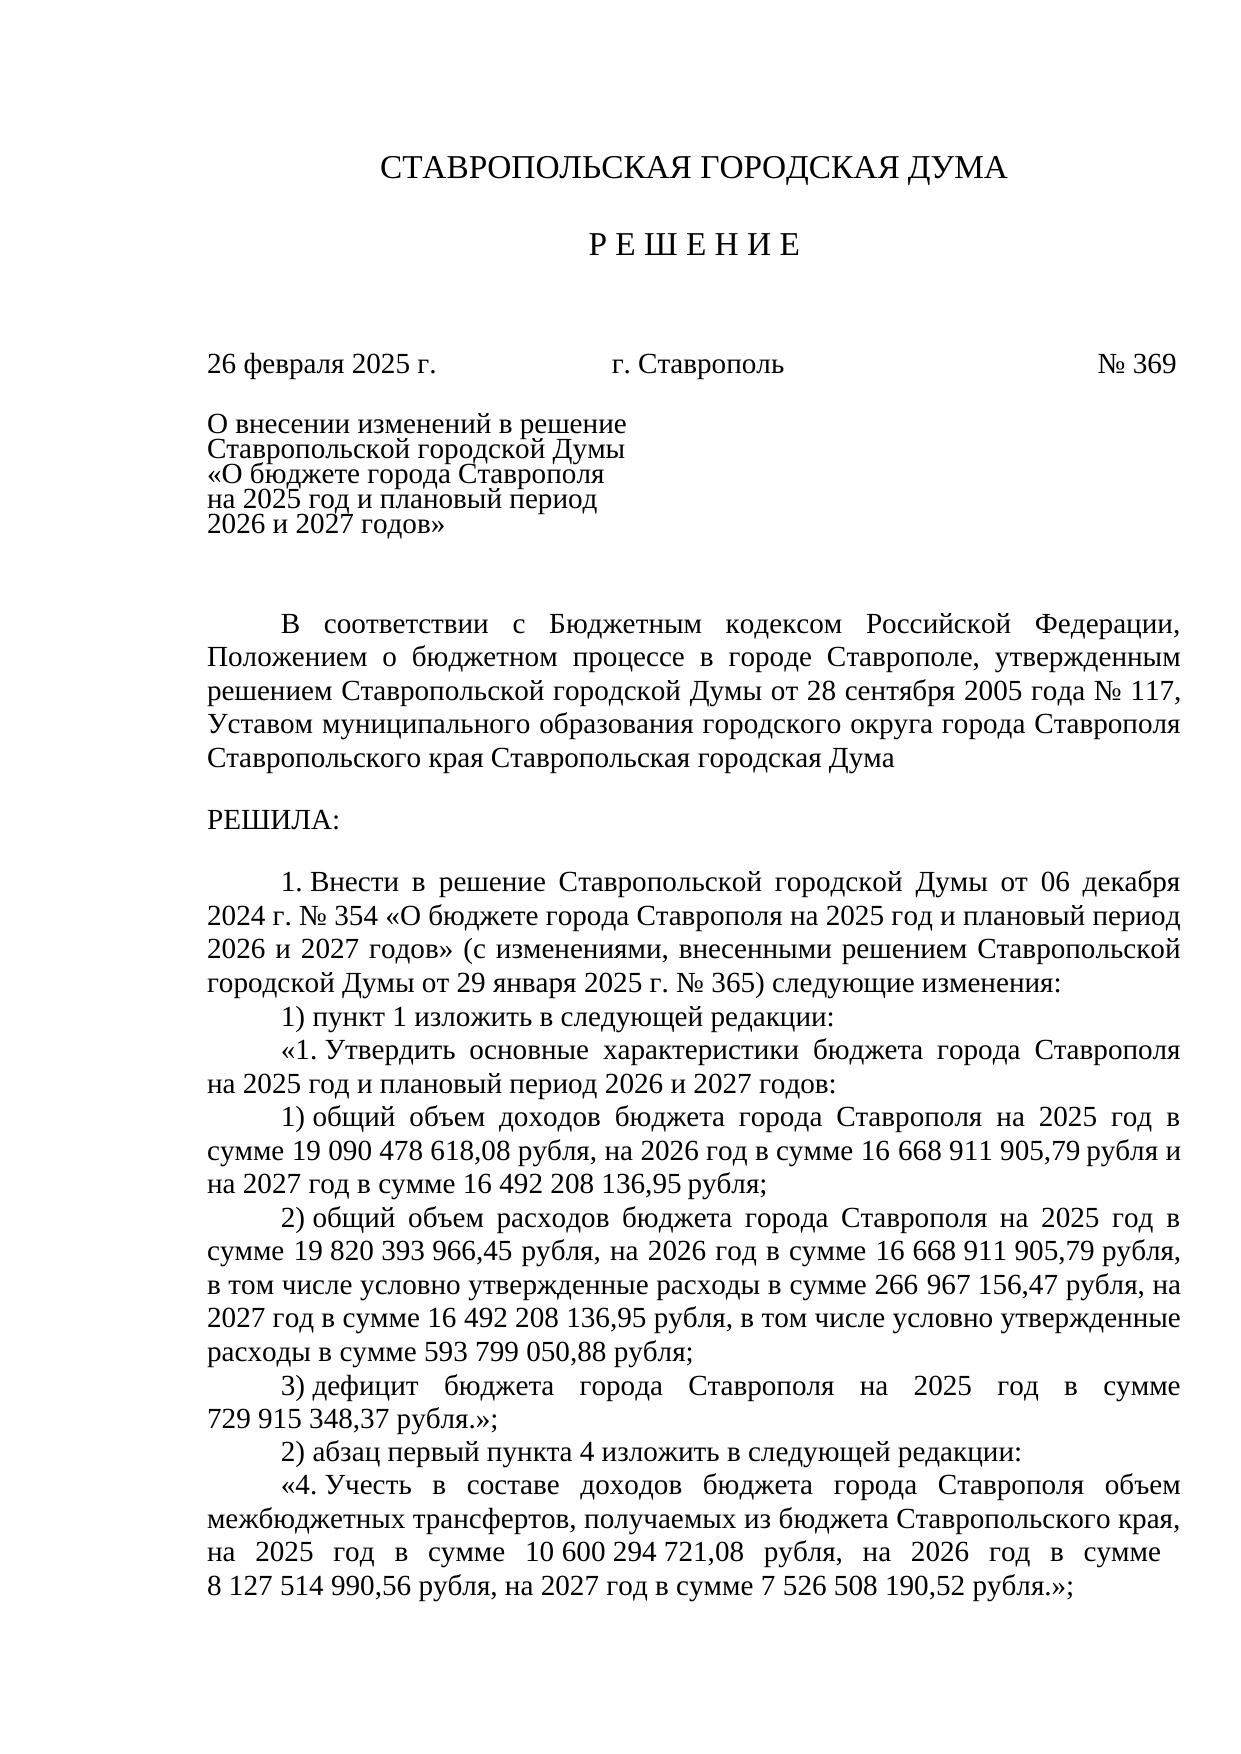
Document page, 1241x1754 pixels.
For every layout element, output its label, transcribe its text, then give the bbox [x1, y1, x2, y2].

text В соответствии с Бюджетным кодексом Российской Федерации, Положением о бюджетном процессе в городе Ставрополе, утвержденным решением Ставропольской городской Думы от 28 сентября 2005 года № 117, Уставом муниципального образования городского округа города Ставрополя Ставропольского края Ставропольская городская Дума [207, 606, 1181, 773]
text 2) абзац первый пункта 4 изложить в следующей редакции: [207, 1435, 1181, 1467]
text 1. Внести в решение Ставропольской городской Думы от 06 декабря 2024 г. № 354 «О бюджете города Ставрополя на 2025 год и плановый период 2026 и 2027 годов» (с изменениями, внесенными решением Ставропольской городской Думы от 29 января 2025 г. № 365) следующие изменения: [207, 864, 1181, 999]
text Ставропольской городской Думы [207, 439, 559, 464]
text «О бюджете города Ставрополя [207, 464, 1181, 489]
text Р Е Ш Е Н И Е [207, 224, 1181, 263]
text О внесении изменений в решение [207, 414, 1181, 439]
text Ставропольской городской Думы [569, 439, 1181, 464]
text «1. Утвердить основные характеристики бюджета города Ставрополя на 2025 год и плановый период 2026 и 2027 годов: [207, 1032, 1181, 1099]
text на 2025 год и плановый период [207, 489, 1181, 514]
text 2026 и 2027 годов» [207, 514, 1181, 539]
text 26 февраля 2025 г. г. Ставрополь № 369 [207, 347, 1181, 380]
text 2) общий объем расходов бюджета города Ставрополя на 2025 год в сумме 19 820 393 966,45 рубля, на 2026 год в сумме 16 668 911 905,79 рубля, в том числе условно утвержденные расходы в сумме 266 967 156,47 рубля, на 2027 год в сумме 16 492 208 136,95 рубля, в том числе условно утвержденные расходы в сумме 593 799 050,88 рубля; [207, 1200, 1181, 1368]
text СТАВРОПОЛЬСКАЯ ГОРОДСКАЯ ДУМА [207, 148, 1181, 186]
text 1) пункт 1 изложить в следующей редакции: [207, 999, 1181, 1032]
text РЕШИЛА: [207, 802, 1181, 836]
text «4. Учесть в составе доходов бюджета города Ставрополя объем межбюджетных трансфертов, получаемых из бюджета Ставропольского края, на 2025 год в сумме 10 600 294 721,08 рубля, на 2026 год в сумме 8 127 514 990,56 рубля, на 2027 год в сумме 7 526 508 190,52 рубля.»; [207, 1467, 1181, 1602]
text 3) дефицит бюджета города Ставрополя на 2025 год в сумме 729 915 348,37 рубля.»; [207, 1368, 1181, 1435]
text 1) общий объем доходов бюджета города Ставрополя на 2025 год в сумме 19 090 478 618,08 рубля, на 2026 год в сумме 16 668 911 905,79 рубля и на 2027 год в сумме 16 492 208 136,95 рубля; [207, 1099, 1181, 1200]
